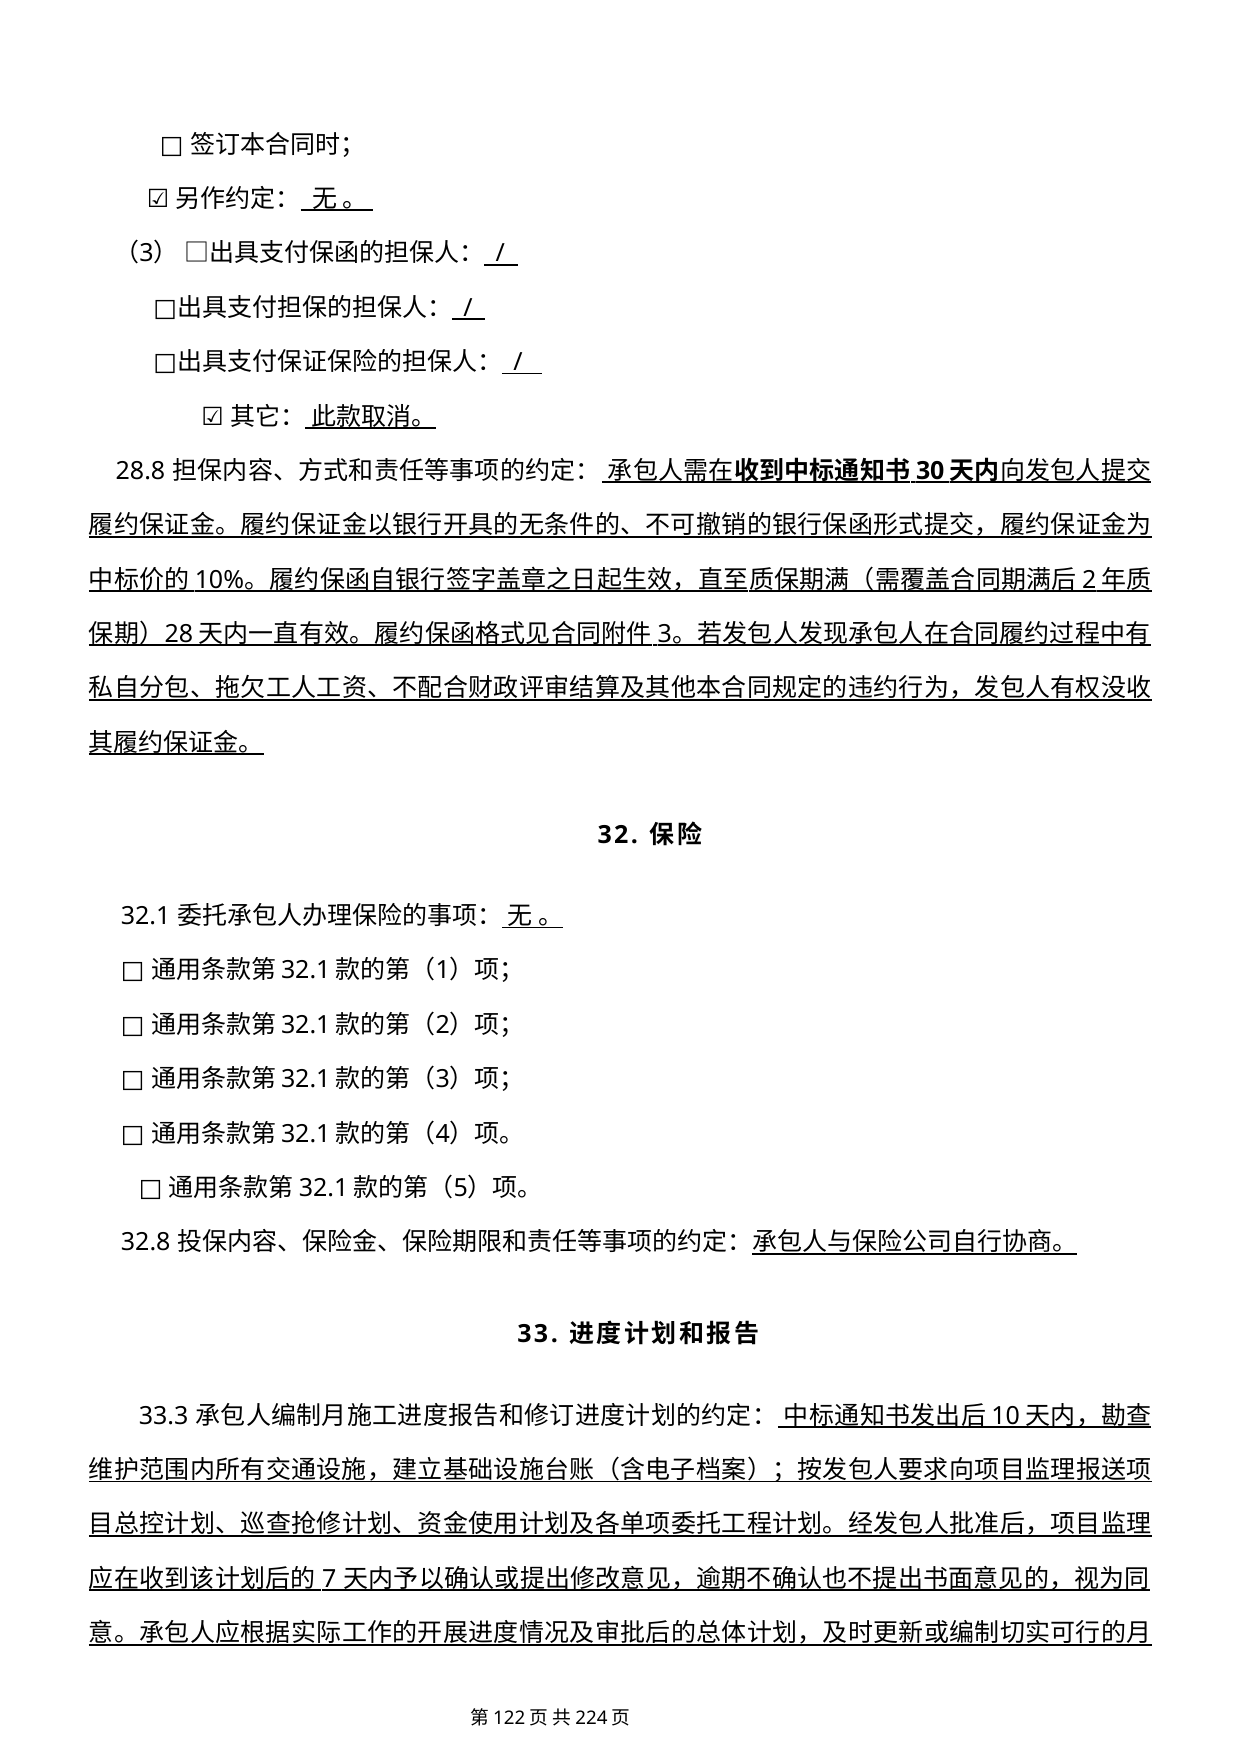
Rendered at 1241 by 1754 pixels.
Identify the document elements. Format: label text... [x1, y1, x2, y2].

text □ 签订本合同时； [89, 124, 1152, 160]
subtitle 32. 保险 [89, 814, 1152, 850]
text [89, 1537, 1152, 1644]
text 32.1 委托承包人办理保险的事项： 无 。 [89, 896, 1152, 932]
text □ 通用条款第32.1款的第（5）项。 [89, 1167, 1152, 1204]
text □出具支付担保的担保人： / [327, 287, 1152, 323]
text ☑ 另作约定： 无 。 [89, 178, 1152, 215]
text 28.8 担保内容、方式和责任等事项的约定： 承包人需在收到中标通知书30天内向发包人提交履约保证金。履约保证金以银行开具的无条件的、不可撤销的银行保函形式提交，履约保证金为中标价的10%。履约保函自银行签字盖章之日起生效，直至质保期满（需覆盖合同期满后2年质保期）28天内一直有效。履约保函格式见合同附件3。若发包人发现承包人在合同履约过程中有私自分包、拖欠工人工资、不配合财政评审结算及其他本合同规定的违约行为，发包人有权没收其履约保证金。 [89, 450, 1152, 536]
text □ 通用条款第32.1款的第（1）项； [89, 950, 1152, 986]
subtitle 33. 进度计划和报告 [89, 1314, 1152, 1350]
text （3） □出具支付保函的担保人： / [89, 233, 1152, 269]
text ☑ 其它： 此款取消。 [89, 396, 1152, 432]
text □ 通用条款第32.1款的第（3）项； [89, 1059, 1152, 1095]
text □出具支付保证保险的担保人： / [89, 342, 227, 378]
text 28.8 担保内容、方式和责任等事项的约定： 承包人需在收到中标通知书30天内向发包人提交履约保证金。履约保证金以银行开具的无条件的、不可撤销的银行保函形式提交，履约保证金为中标价的10%。履约保函自银行签字盖章之日起生效，直至质保期满（需覆盖合同期满后2年质保期）28天内一直有效。履约保函格式见合同附件3。若发包人发现承包人在合同履约过程中有私自分包、拖欠工人工资、不配合财政评审结算及其他本合同规定的违约行为，发包人有权没收其履约保证金。 [89, 591, 1152, 699]
text □出具支付担保的担保人： / [89, 287, 227, 323]
text □出具支付保证保险的担保人： / [377, 342, 1152, 378]
text □ 通用条款第32.1款的第（2）项； [89, 1004, 1152, 1041]
text 28.8 担保内容、方式和责任等事项的约定： 承包人需在收到中标通知书30天内向发包人提交履约保证金。履约保证金以银行开具的无条件的、不可撤销的银行保函形式提交，履约保证金为中标价的10%。履约保函自银行签字盖章之日起生效，直至质保期满（需覆盖合同期满后2年质保期）28天内一直有效。履约保函格式见合同附件3。若发包人发现承包人在合同履约过程中有私自分包、拖欠工人工资、不配合财政评审结算及其他本合同规定的违约行为，发包人有权没收其履约保证金。 [89, 538, 1152, 590]
text 28.8 担保内容、方式和责任等事项的约定： 承包人需在收到中标通知书30天内向发包人提交履约保证金。履约保证金以银行开具的无条件的、不可撤销的银行保函形式提交，履约保证金为中标价的10%。履约保函自银行签字盖章之日起生效，直至质保期满（需覆盖合同期满后2年质保期）28天内一直有效。履约保函格式见合同附件3。若发包人发现承包人在合同履约过程中有私自分包、拖欠工人工资、不配合财政评审结算及其他本合同规定的违约行为，发包人有权没收其履约保证金。 [89, 701, 1152, 758]
text 32.8 投保内容、保险金、保险期限和责任等事项的约定：承包人与保险公司自行协商。 [89, 1222, 1152, 1258]
text □ 通用条款第32.1款的第（4）项。 [89, 1113, 1152, 1149]
